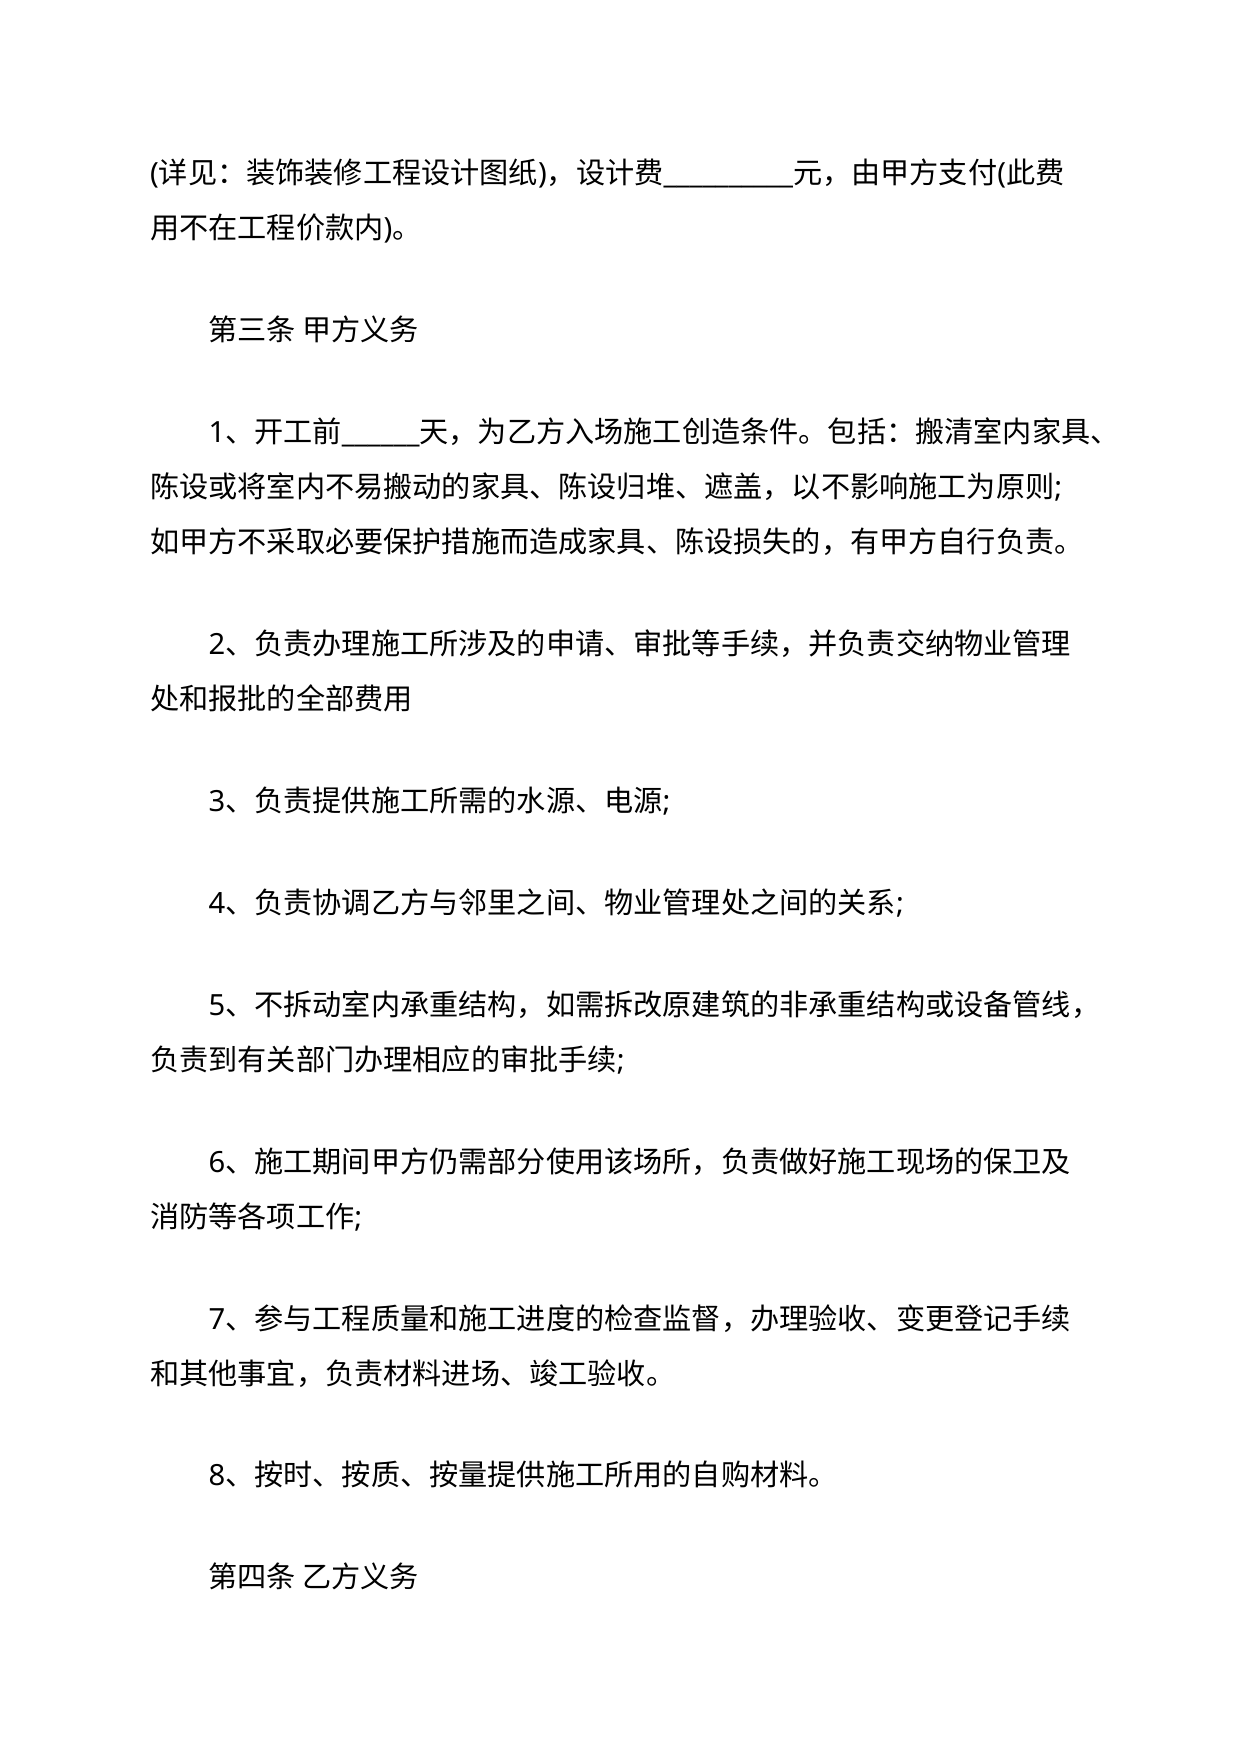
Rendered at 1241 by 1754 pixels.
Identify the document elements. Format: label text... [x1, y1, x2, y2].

text 3、负责提供施工所需的水源、电源; [150, 777, 1090, 820]
text 7、参与工程质量和施工进度的检查监督，办理验收、变更登记手续和其他事宜，负责材料进场、竣工验收。 [150, 1295, 1090, 1392]
text 2、负责办理施工所涉及的申请、审批等手续，并负责交纳物业管理处和报批的全部费用 [150, 621, 1090, 718]
text 8、按时、按质、按量提供施工所用的自购材料。 [150, 1452, 1090, 1494]
text 4、负责协调乙方与邻里之间、物业管理处之间的关系; [150, 879, 1090, 922]
text 1、开工前______天，为乙方入场施工创造条件。包括：搬清室内家具、陈设或将室内不易搬动的家具、陈设归堆、遮盖，以不影响施工为原则;如甲方不采取必要保护措施而造成家具、陈设损失的，有甲方自行负责。 [150, 409, 1090, 561]
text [150, 150, 1090, 247]
text 第四条 乙方义务 [150, 1554, 1090, 1596]
text 第三条 甲方义务 [150, 307, 1090, 349]
text 6、施工期间甲方仍需部分使用该场所，负责做好施工现场的保卫及消防等各项工作; [150, 1138, 1090, 1236]
text 5、不拆动室内承重结构，如需拆改原建筑的非承重结构或设备管线，负责到有关部门办理相应的审批手续; [150, 981, 1090, 1079]
